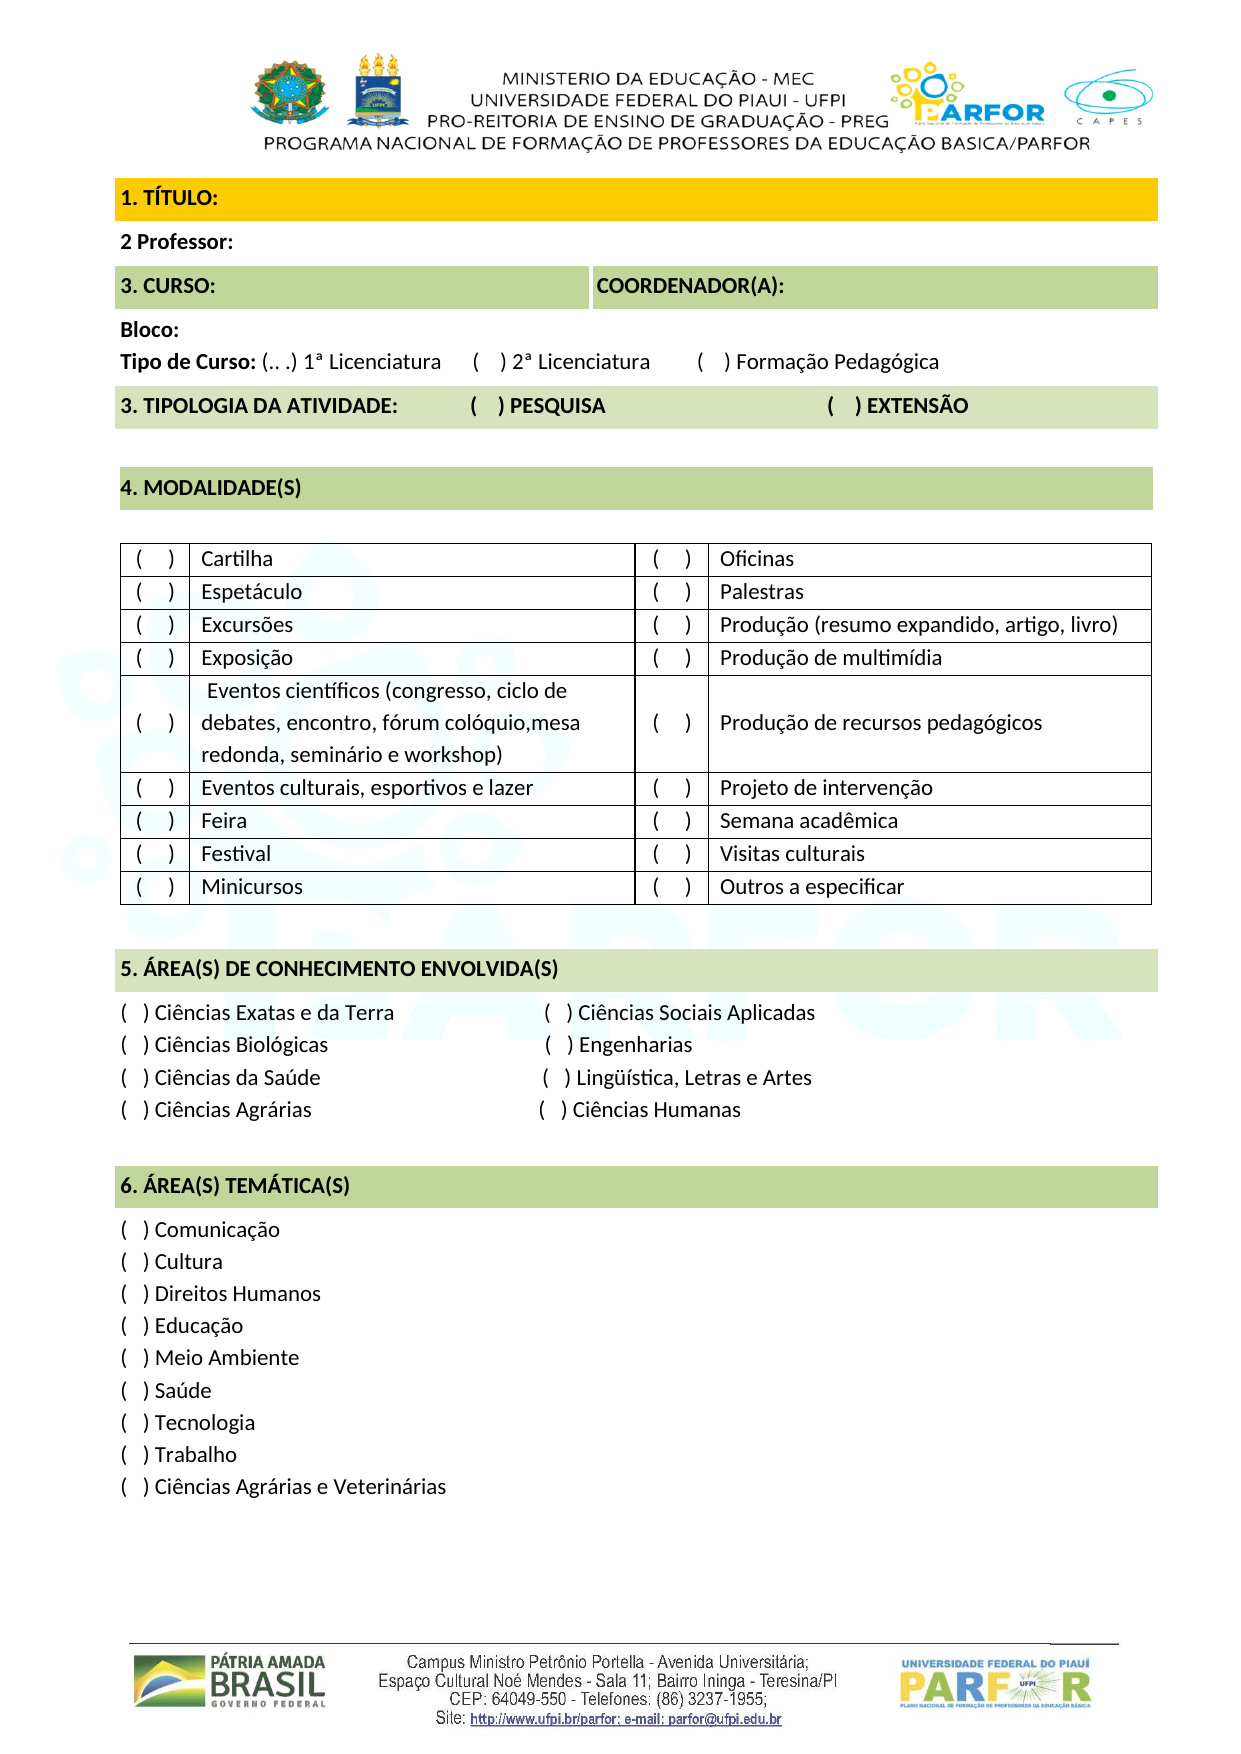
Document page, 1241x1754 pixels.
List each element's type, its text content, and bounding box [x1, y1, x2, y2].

table_header 1. TÍTULO: [115, 178, 1158, 221]
table_cell 6. ÁREA(S) TEMÁTICA(S) [115, 1166, 1158, 1208]
table_cell ( ) Comunicação ( ) Cultura ( ) Direitos Humanos ( ) Educação ( ) Meio Ambiente ( ) Saúde ( ) Tecnologia ( ) Trabalho ( ) Ciências Agrárias e Veterinárias [115, 1210, 1158, 1606]
table_cell 2 Professor: [115, 222, 1158, 265]
table_cell 3. CURSO: [115, 266, 589, 309]
table_cell 4. MODALIDADE(S) [114, 430, 1158, 948]
picture [154, 45, 1162, 159]
table_cell Bloco: Tipo de Curso: (.. .) 1ª Licenciatura ( ) 2ª Licenciatura ( ) Formação Pedagógica [115, 310, 1158, 385]
table_cell COORDENADOR(A): [593, 266, 1158, 309]
picture [118, 1621, 1123, 1743]
table_cell 5. ÁREA(S) DE CONHECIMENTO ENVOLVIDA(S) [115, 949, 1158, 992]
table_cell 3. TIPOLOGIA DA ATIVIDADE: ( ) PESQUISA ( ) EXTENSÃO [115, 386, 1158, 429]
table_cell ( ) Ciências Exatas e da Terra ( ) Ciências Sociais Aplicadas ( ) Ciências Biológicas ( ) Engenharias ( ) Ciências da Saúde ( ) Lingüística, Letras e Artes ( ) Ciências Agrárias ( ) Ciências Humanas [115, 993, 1158, 1165]
